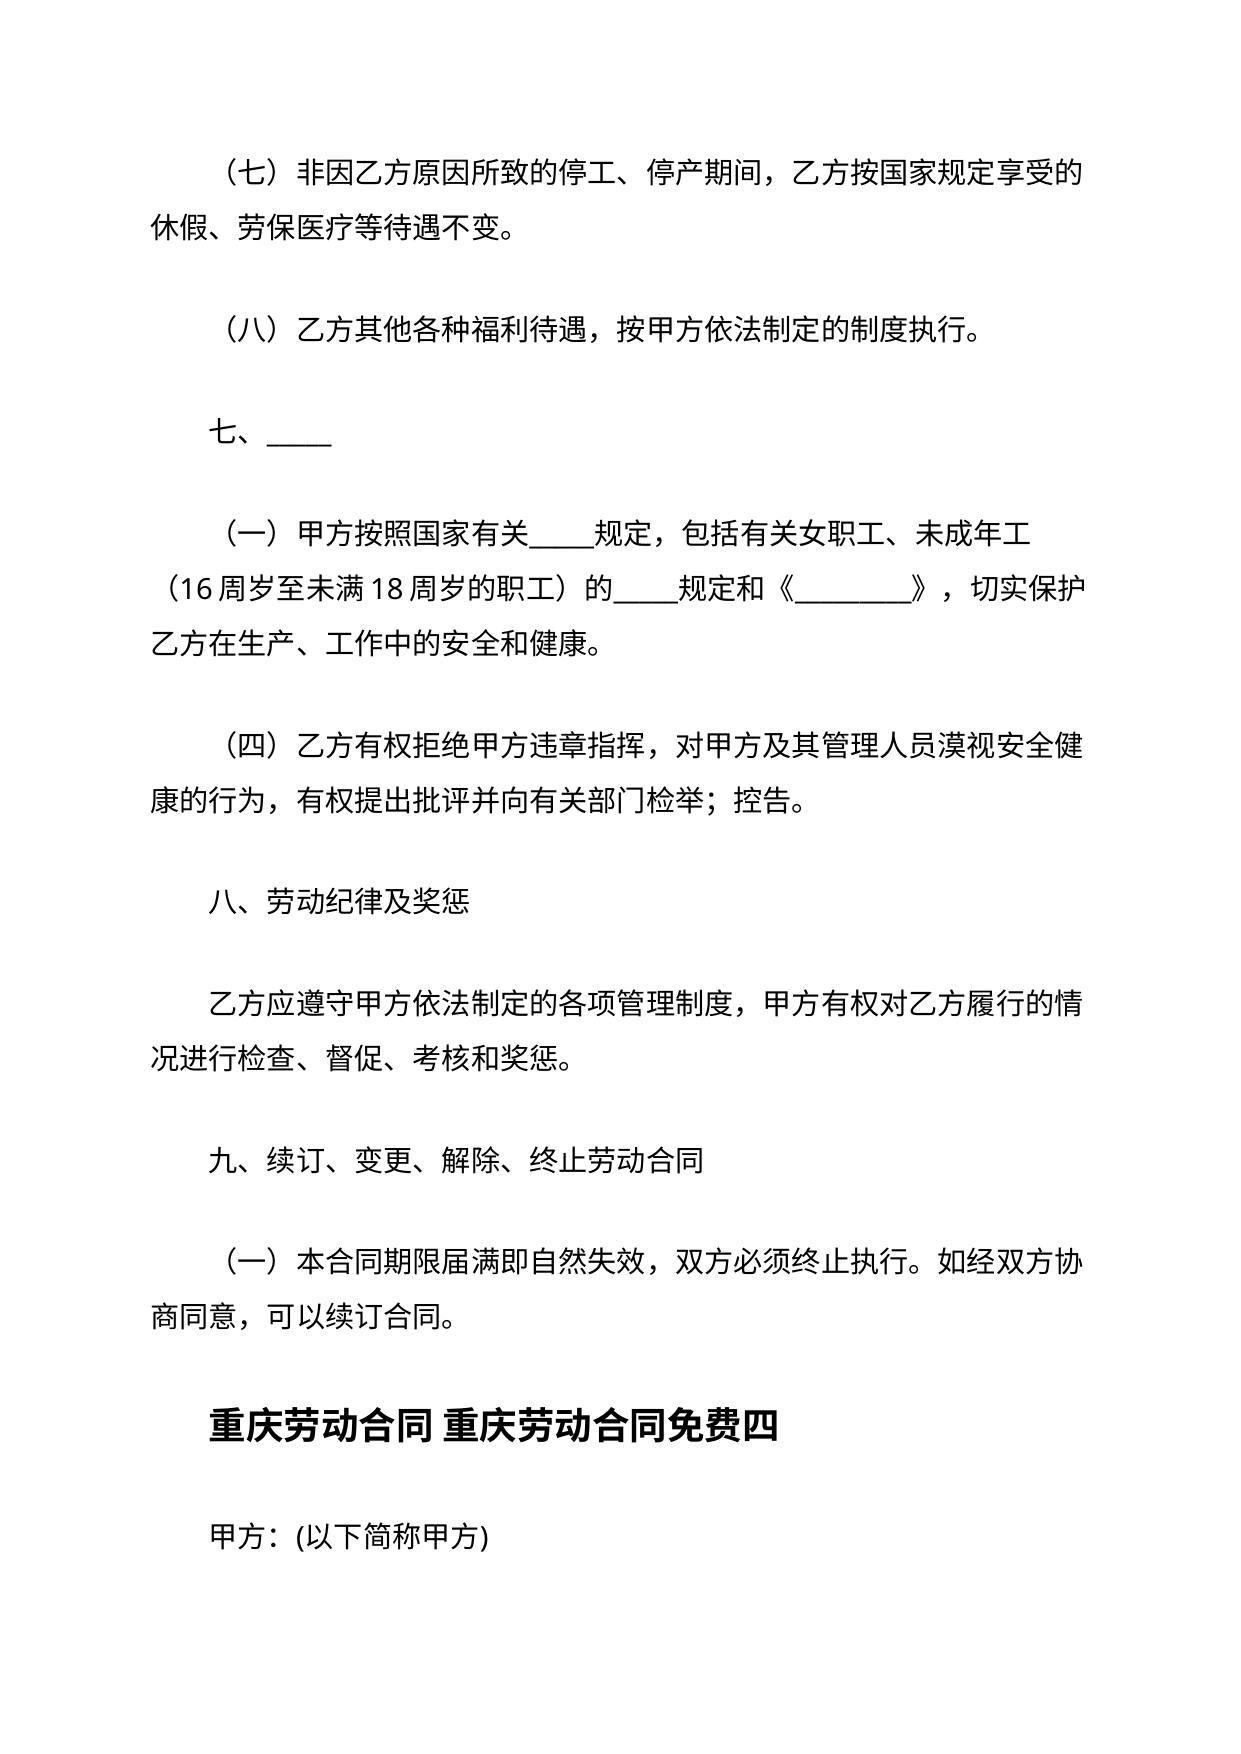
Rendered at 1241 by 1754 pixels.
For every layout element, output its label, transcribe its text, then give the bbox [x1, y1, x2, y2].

text 重庆劳动合同 重庆劳动合同免费四 [150, 1396, 1090, 1450]
text 乙方应遵守甲方依法制定的各项管理制度，甲方有权对乙方履行的情况进行检查、督促、考核和奖惩。 [150, 981, 1090, 1078]
text （一）本合同期限届满即自然失效，双方必须终止执行。如经双方协商同意，可以续订合同。 [150, 1239, 1090, 1336]
text 甲方：(以下简称甲方) [150, 1513, 1090, 1556]
text （四）乙方有权拒绝甲方违章指挥，对甲方及其管理人员漠视安全健康的行为，有权提出批评并向有关部门检举；控告。 [150, 722, 1090, 819]
text 八、劳动纪律及奖惩 [150, 879, 1090, 921]
text （一）甲方按照国家有关_____规定，包括有关女职工、未成年工（16周岁至未满18周岁的职工）的_____规定和《_________》，切实保护乙方在生产、工作中的安全和健康。 [150, 510, 1090, 663]
text （八）乙方其他各种福利待遇，按甲方依法制定的制度执行。 [150, 307, 1090, 349]
text 七、_____ [150, 408, 1090, 451]
text （七）非因乙方原因所致的停工、停产期间，乙方按国家规定享受的休假、劳保医疗等待遇不变。 [150, 150, 1090, 247]
text 九、续订、变更、解除、终止劳动合同 [150, 1137, 1090, 1179]
